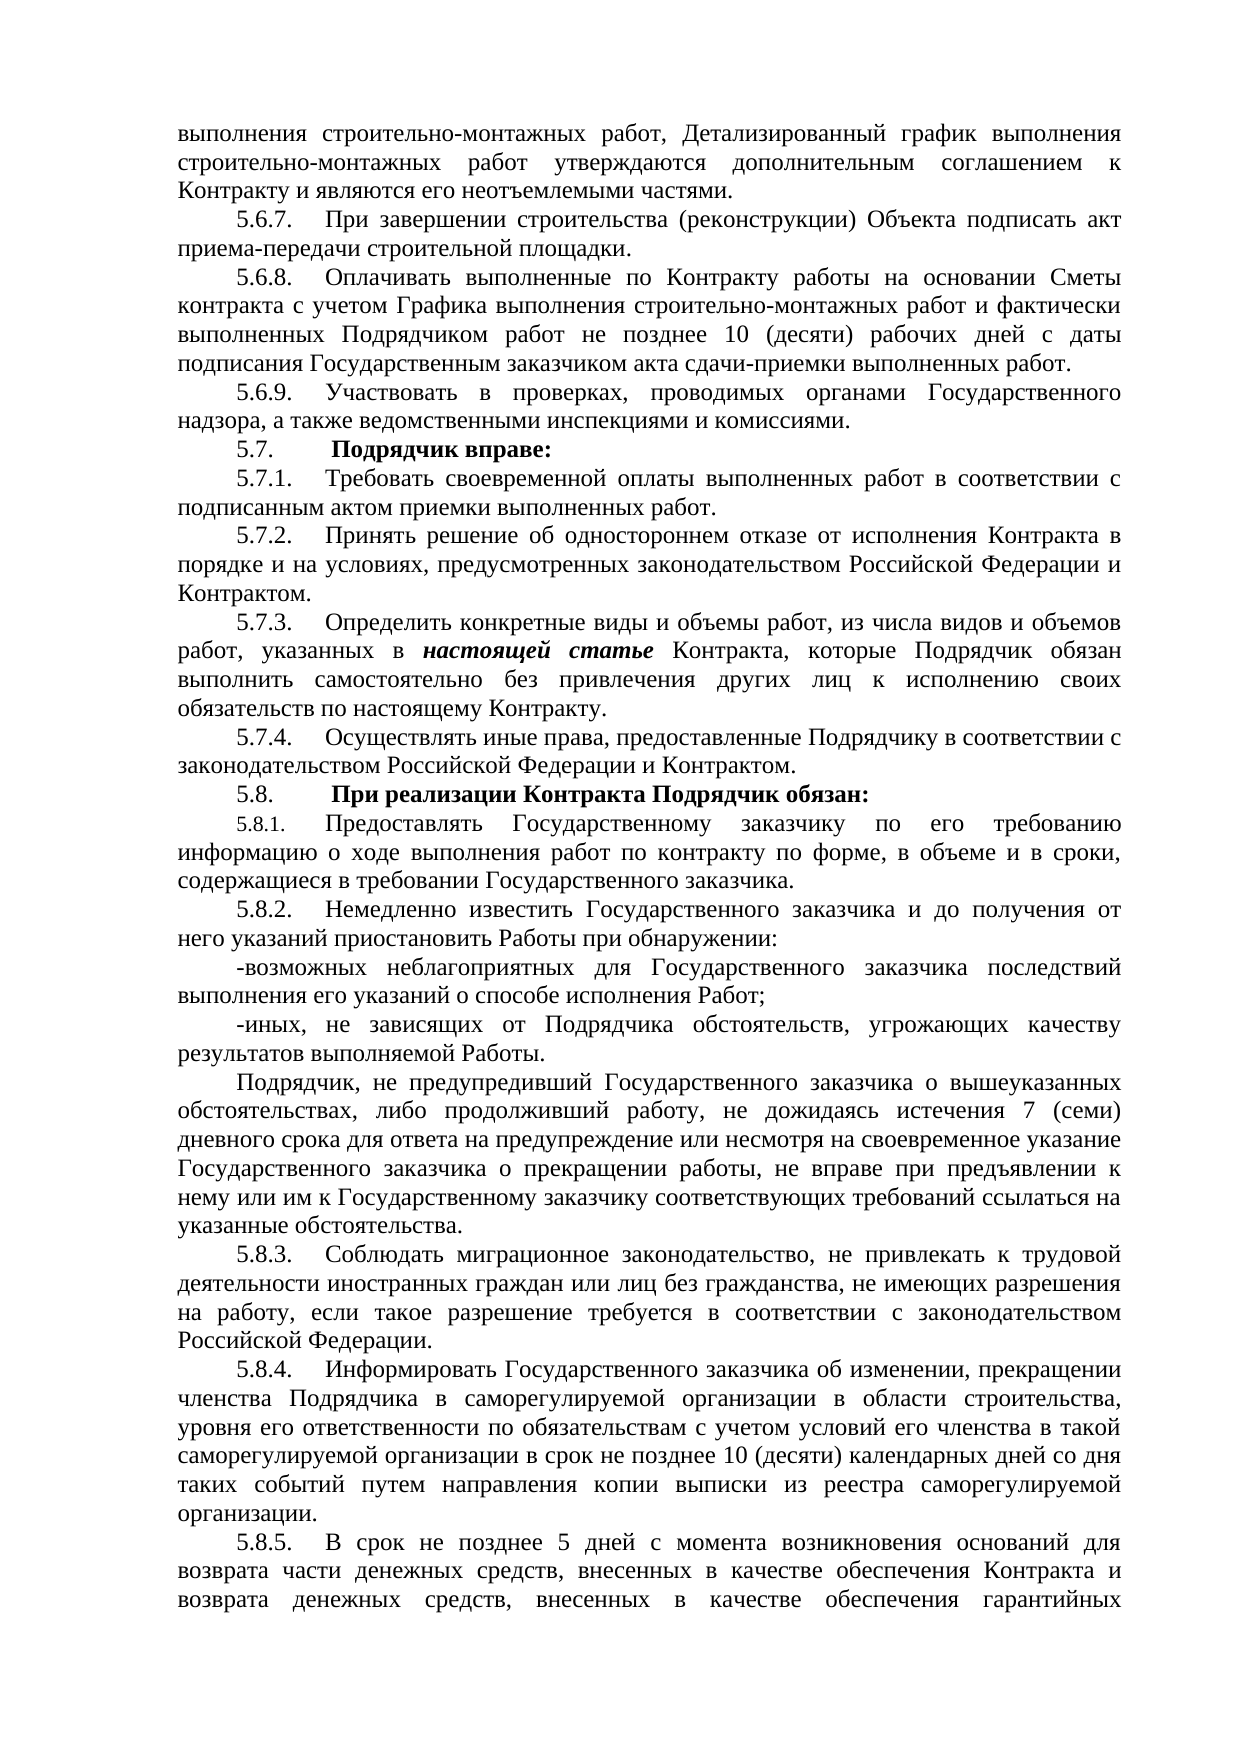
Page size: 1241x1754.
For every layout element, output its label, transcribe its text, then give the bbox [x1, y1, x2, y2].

list Оплачивать выполненные по Контракту работы на основании Сметы контракта с учетом Графика выполнения строительно-монтажных работ и фактически выполненных Подрядчиком работ не позднее 10 (десяти) рабочих дней с даты подписания Государственным заказчиком акта сдачи-приемки выполненных работ. [177, 262, 1122, 377]
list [177, 1527, 1122, 1613]
list Определить конкретные виды и объемы работ, из числа видов и объемов работ, указанных в настоящей статье Контракта, которые Подрядчик обязан выполнить самостоятельно без привлечения других лиц к исполнению своих обязательств по настоящему Контракту. [177, 607, 1122, 722]
text -возможных неблагоприятных для Государственного заказчика последствий выполнения его указаний о способе исполнения Работ; [177, 952, 1122, 1009]
list Подрядчик вправе: [177, 434, 1122, 463]
text -иных, не зависящих от Подрядчика обстоятельств, угрожающих качеству результатов выполняемой Работы. [177, 1009, 1122, 1067]
list Требовать своевременной оплаты выполненных работ в соответствии с подписанным актом приемки выполненных работ. [177, 463, 1122, 521]
list Соблюдать миграционное законодательство, не привлекать к трудовой деятельности иностранных граждан или лиц без гражданства, не имеющих разрешения на работу, если такое разрешение требуется в соответствии с законодательством Российской Федерации. [177, 1239, 1122, 1354]
list Немедленно известить Государственного заказчика и до получения от него указаний приостановить Работы при обнаружении: [177, 894, 1122, 952]
list Осуществлять иные права, предоставленные Подрядчику в соответствии с законодательством Российской Федерации и Контрактом. [177, 722, 1122, 779]
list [177, 118, 1122, 204]
list Информировать Государственного заказчика об изменении, прекращении членства Подрядчика в саморегулируемой организации в области строительства, уровня его ответственности по обязательствам с учетом условий его членства в такой саморегулируемой организации в срок не позднее 10 (десяти) календарных дней со дня таких событий путем направления копии выписки из реестра саморегулируемой организации. [177, 1354, 1122, 1527]
list Предоставлять Государственному заказчику по его требованию информацию о ходе выполнения работ по контракту по форме, в объеме и в сроки, содержащиеся в требовании Государственного заказчика. [177, 808, 1122, 894]
text Подрядчик, не предупредивший Государственного заказчика о вышеуказанных обстоятельствах, либо продолживший работу, не дожидаясь истечения 7 (семи) дневного срока для ответа на предупреждение или несмотря на своевременное указание Государственного заказчика о прекращении работы, не вправе при предъявлении к нему или им к Государственному заказчику соответствующих требований ссылаться на указанные обстоятельства. [177, 1067, 1122, 1239]
list Участвовать в проверках, проводимых органами Государственного надзора, а также ведомственными инспекциями и комиссиями. [177, 377, 1122, 434]
list При реализации Контракта Подрядчик обязан: [177, 779, 1122, 808]
list Принять решение об одностороннем отказе от исполнения Контракта в порядке и на условиях, предусмотренных законодательством Российской Федерации и Контрактом. [177, 521, 1122, 607]
list При завершении строительства (реконструкции) Объекта подписать акт приема-передачи строительной площадки. [177, 204, 1122, 262]
